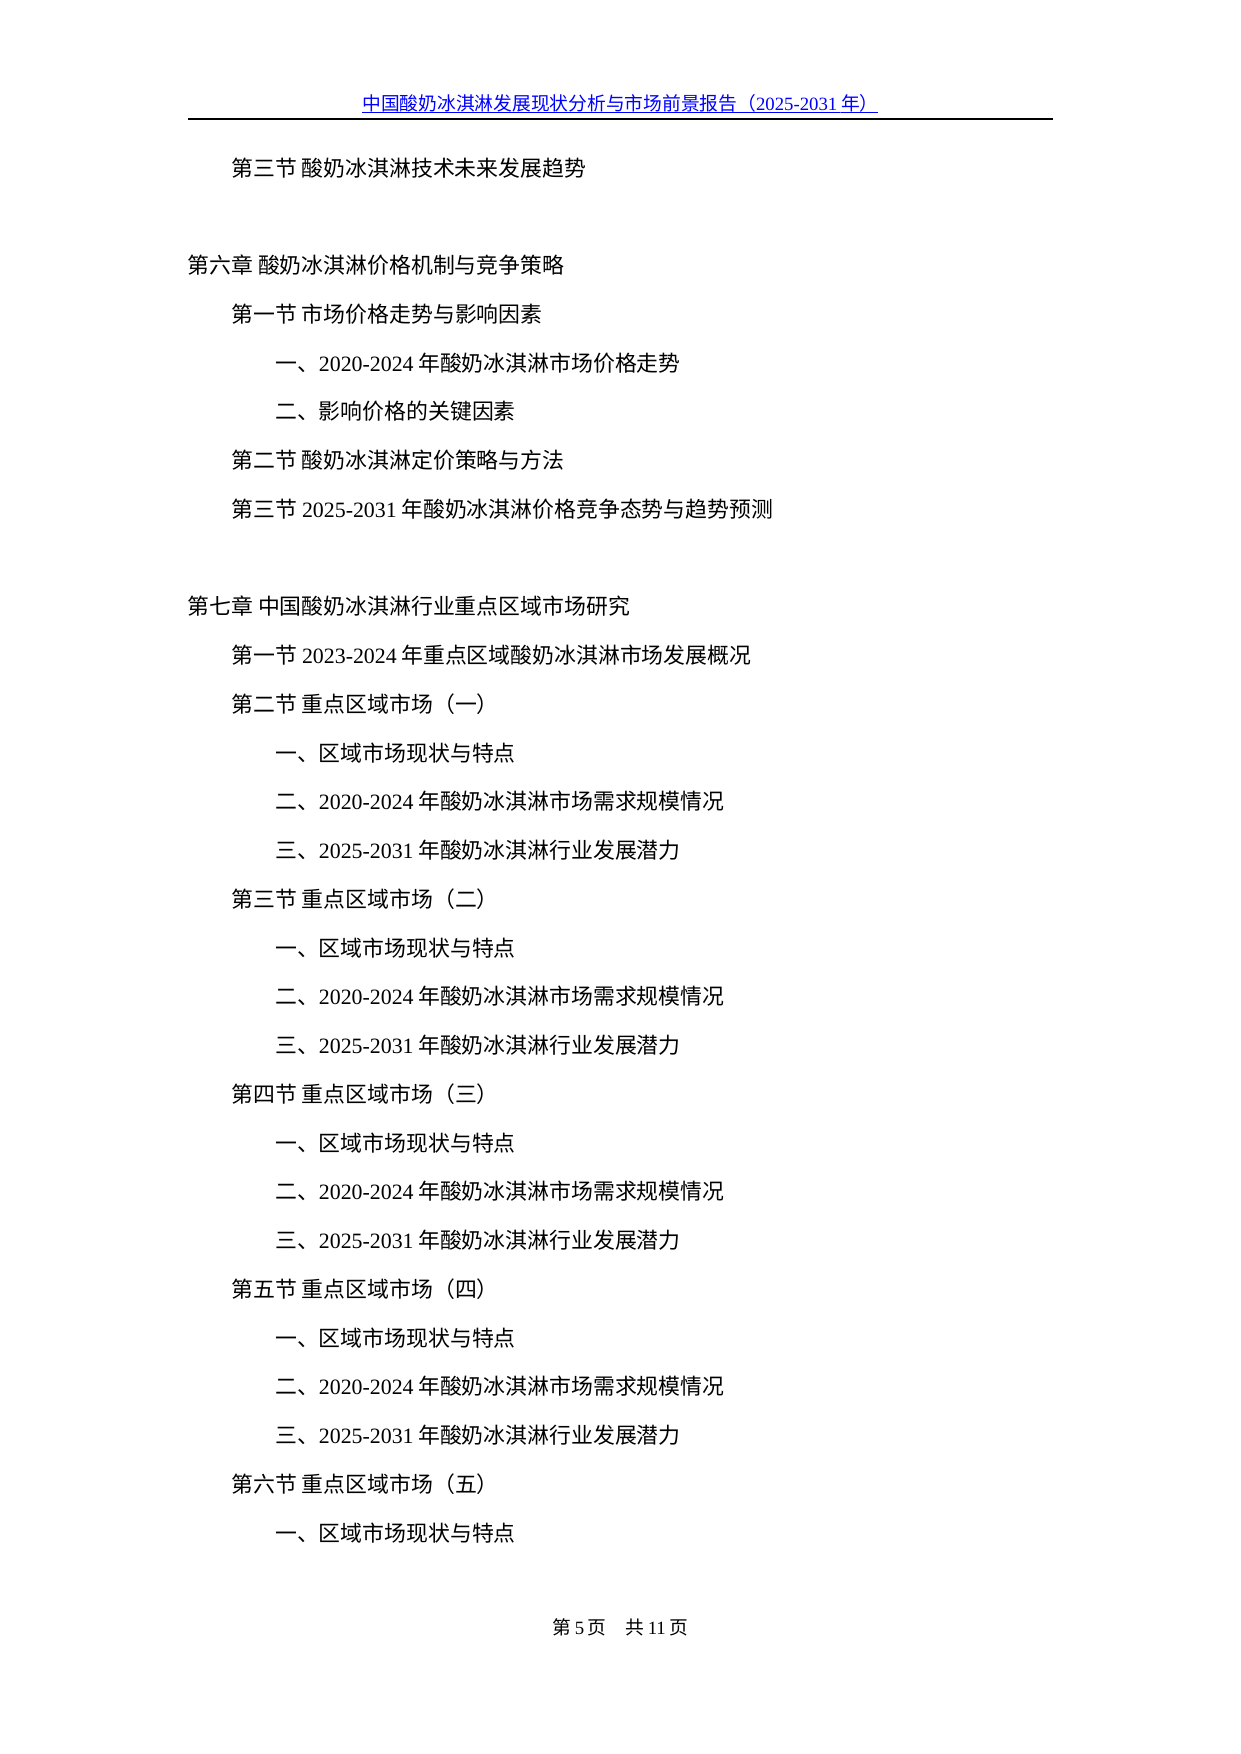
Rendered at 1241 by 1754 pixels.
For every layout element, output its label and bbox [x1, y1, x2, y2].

text [187, 150, 1053, 1548]
